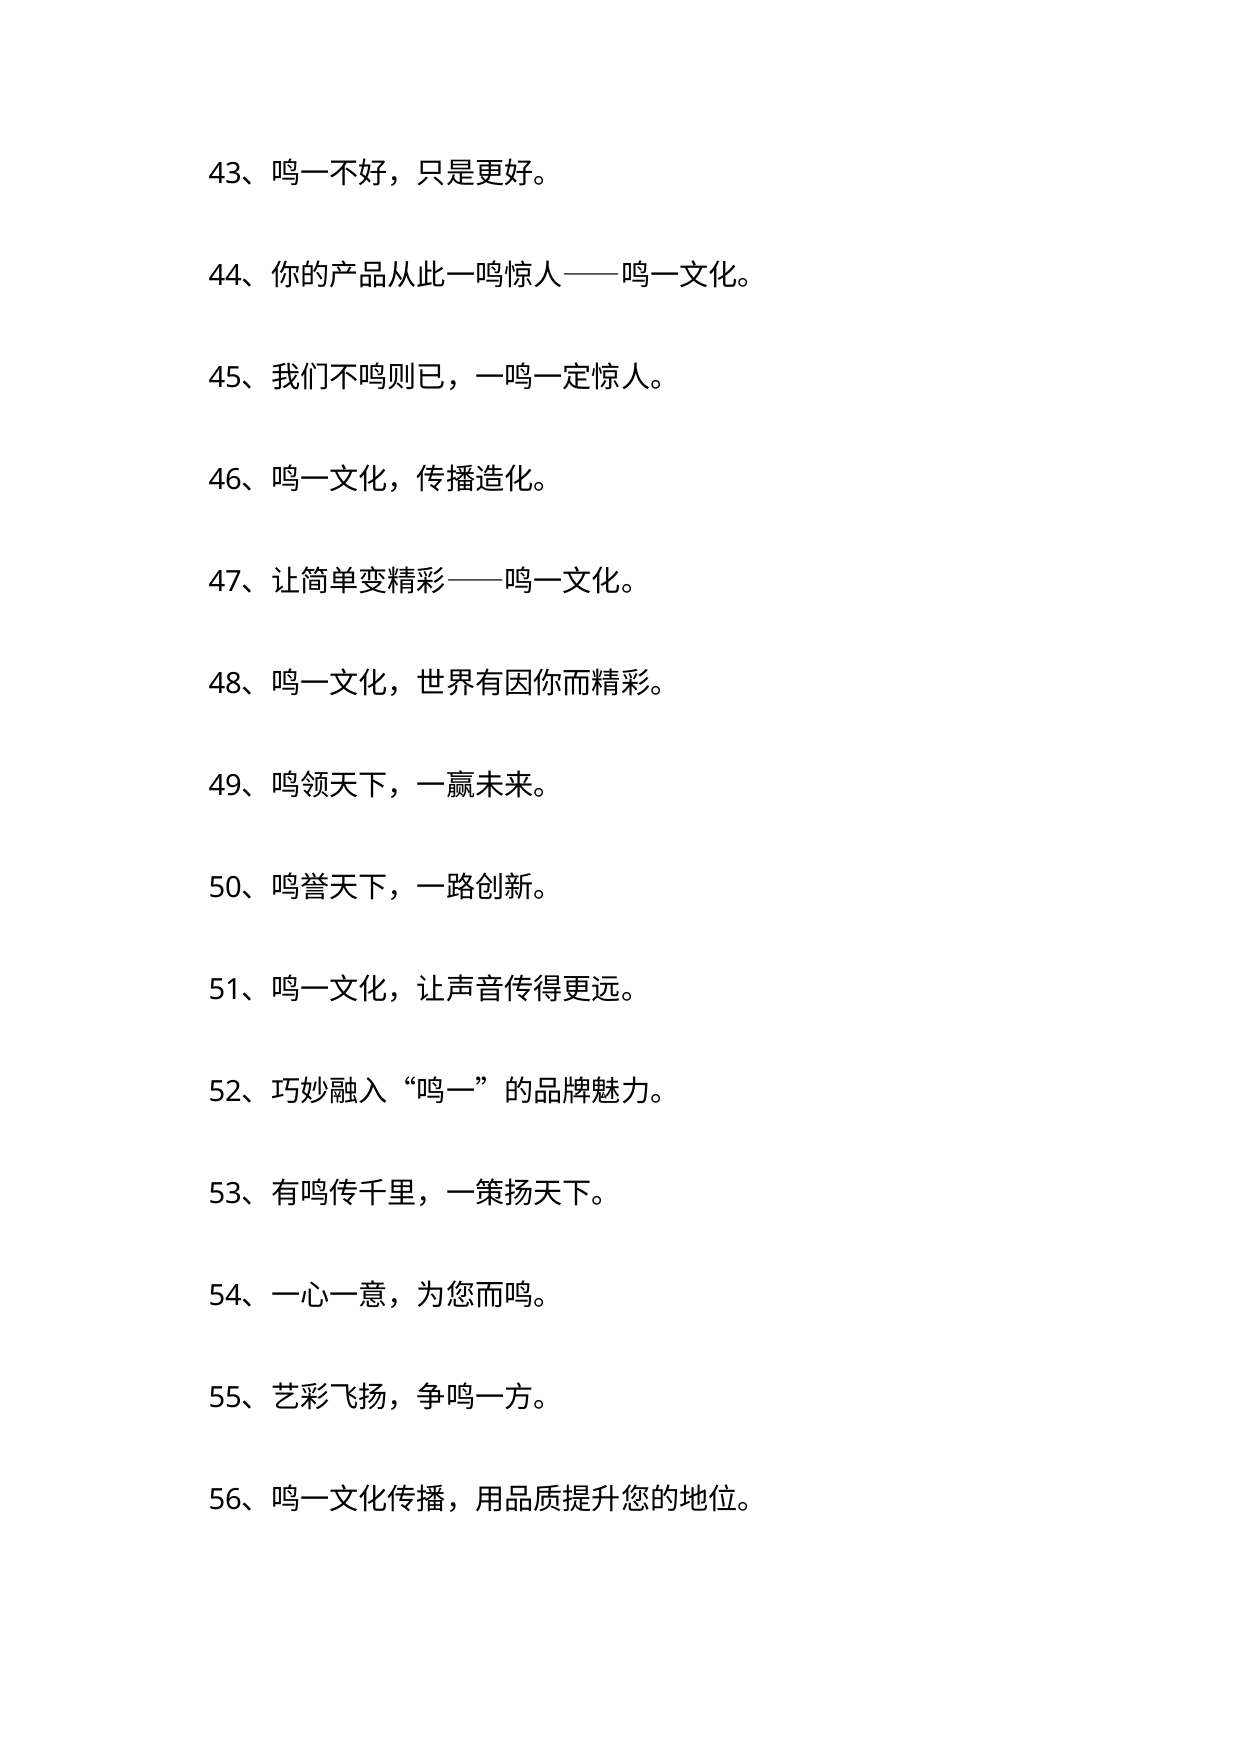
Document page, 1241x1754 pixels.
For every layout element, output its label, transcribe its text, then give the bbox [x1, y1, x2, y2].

text 53、有鸣传千里，一策扬天下。 [150, 1170, 1090, 1212]
text 44、你的产品从此一鸣惊人——鸣一文化。 [150, 252, 1090, 294]
text 46、鸣一文化，传播造化。 [150, 456, 1090, 498]
text 45、我们不鸣则已，一鸣一定惊人。 [150, 354, 1090, 396]
text 56、鸣一文化传播，用品质提升您的地位。 [150, 1476, 1090, 1518]
text 47、让简单变精彩——鸣一文化。 [150, 558, 1090, 600]
text 51、鸣一文化，让声音传得更远。 [150, 966, 1090, 1008]
text 50、鸣誉天下，一路创新。 [150, 864, 1090, 906]
text 43、鸣一不好，只是更好。 [150, 150, 1090, 192]
text 54、一心一意，为您而鸣。 [150, 1272, 1090, 1314]
text 55、艺彩飞扬，争鸣一方。 [150, 1374, 1090, 1416]
text 48、鸣一文化，世界有因你而精彩。 [150, 660, 1090, 702]
text 49、鸣领天下，一赢未来。 [150, 762, 1090, 804]
text 52、巧妙融入“鸣一”的品牌魅力。 [150, 1068, 1090, 1110]
